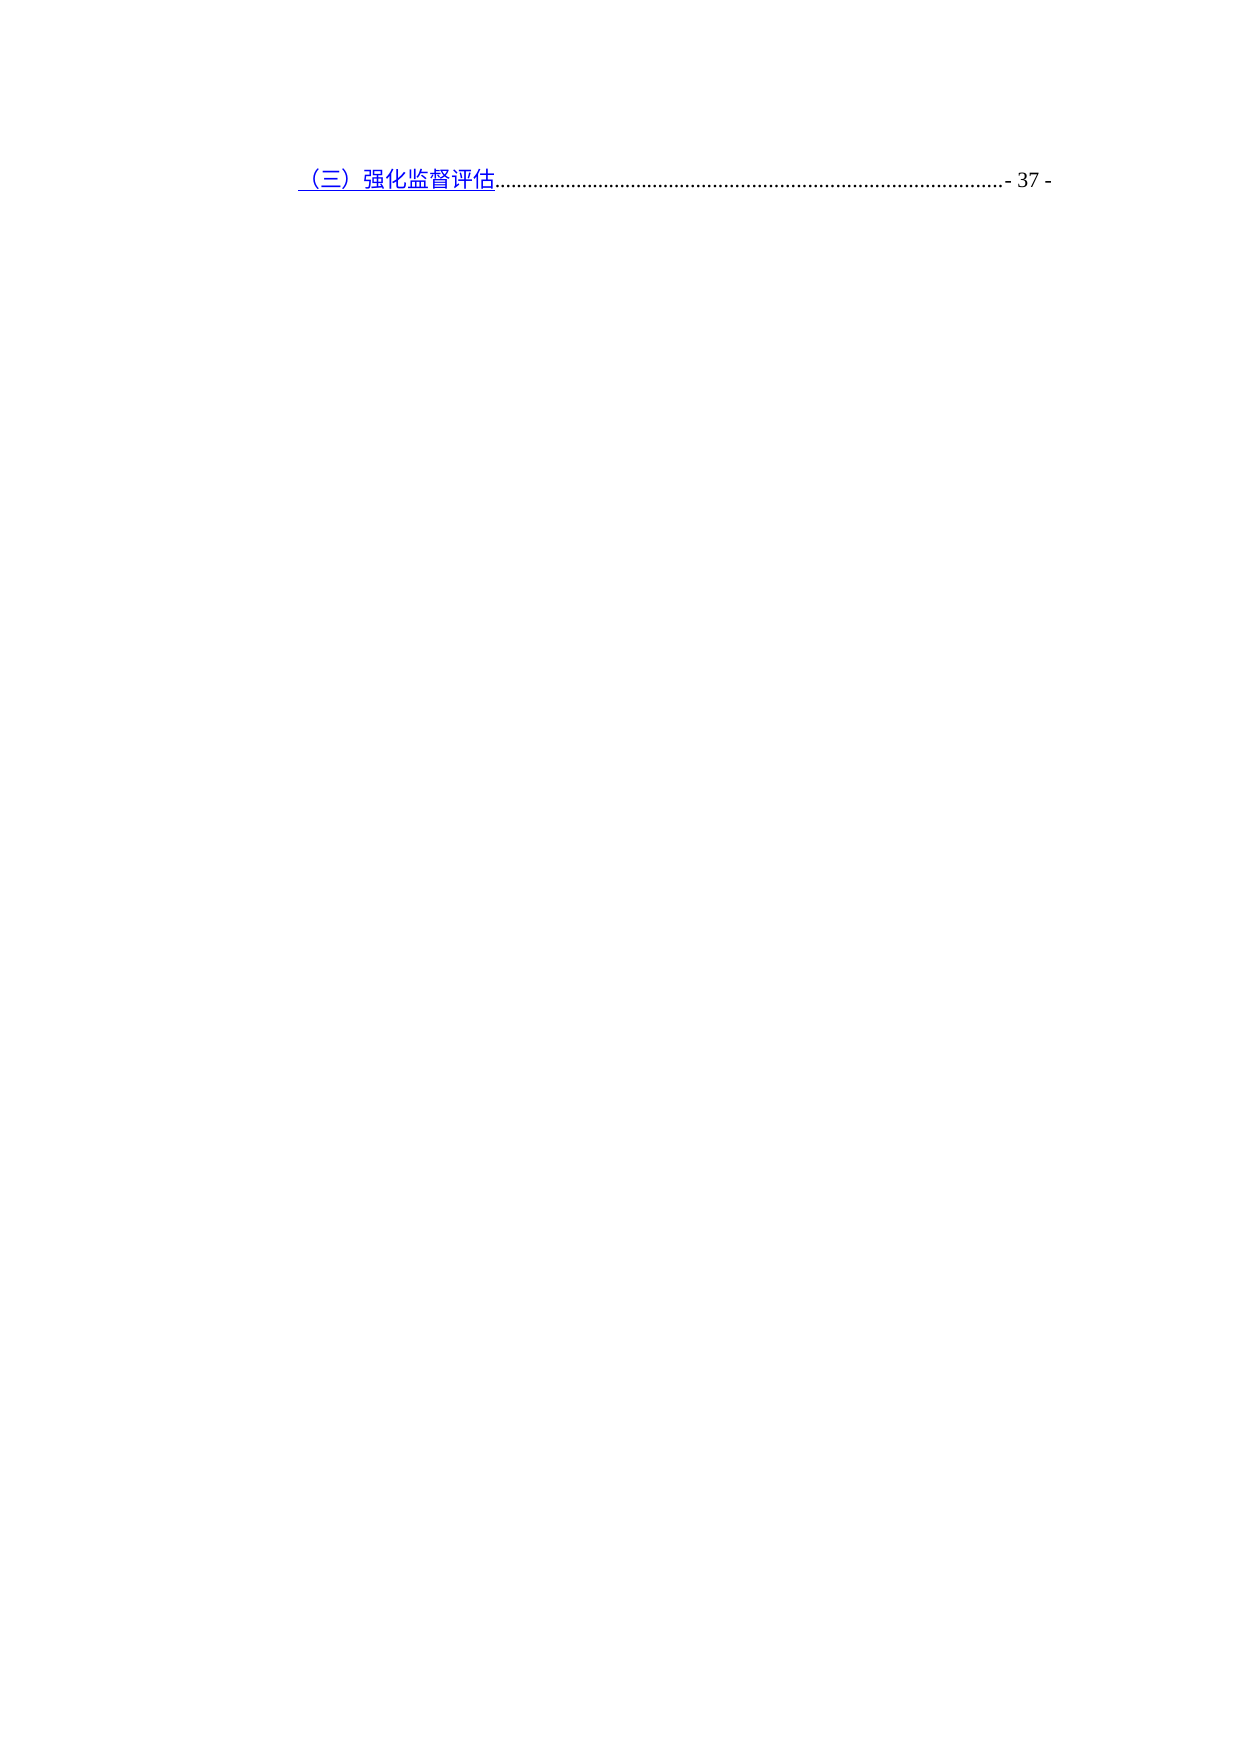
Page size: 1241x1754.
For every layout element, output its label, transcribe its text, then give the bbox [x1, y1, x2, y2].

text （三）强化监督评估 - 37 - [231, 162, 1053, 194]
